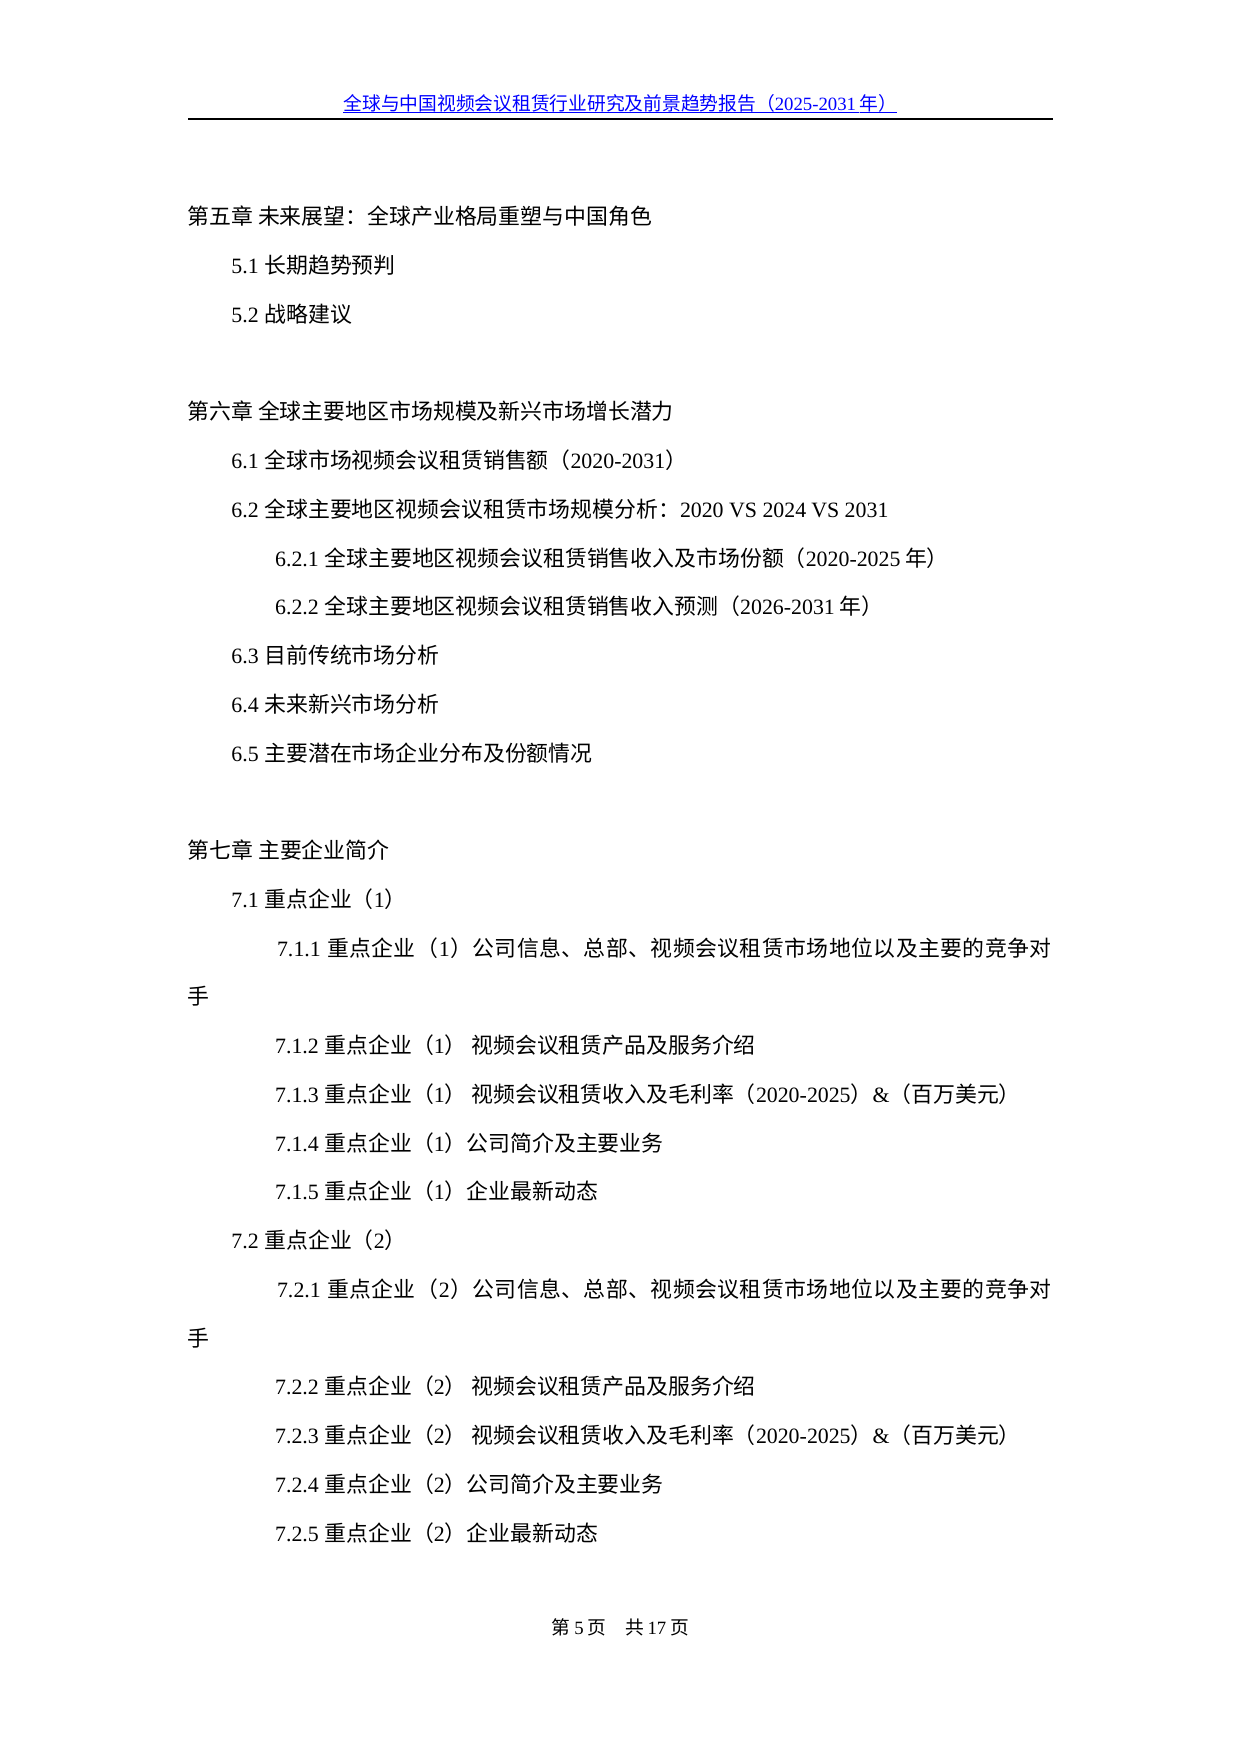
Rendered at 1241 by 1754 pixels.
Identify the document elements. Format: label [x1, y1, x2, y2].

text [187, 150, 1053, 1548]
